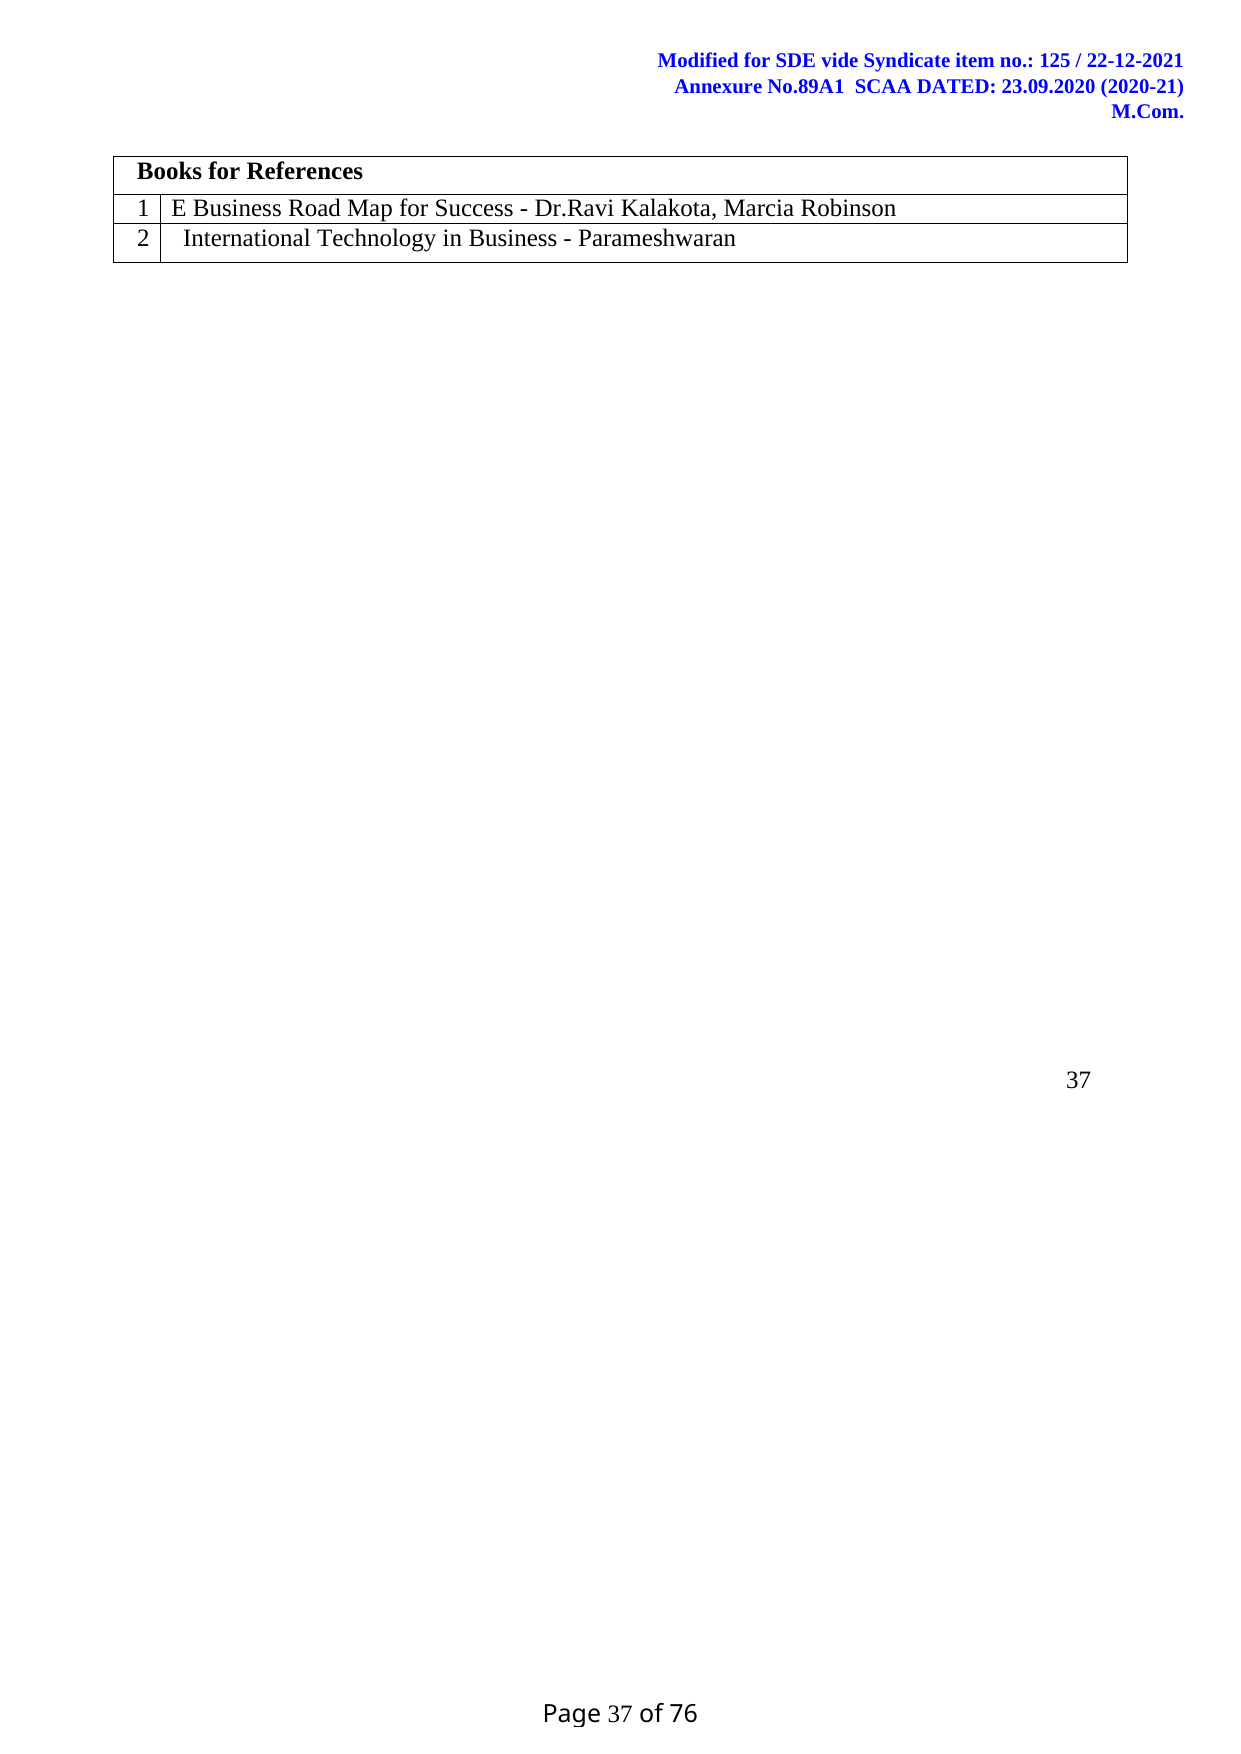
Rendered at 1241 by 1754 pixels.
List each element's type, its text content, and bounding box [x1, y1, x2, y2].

table_cell 2 [114, 224, 160, 262]
table_cell E Business Road Map for Success - Dr.Ravi Kalakota, Marcia Robinson [161, 195, 1127, 223]
table_cell 1 [114, 195, 160, 223]
table_header Books for References [114, 157, 1127, 194]
table_cell International Technology in Business - Parameshwaran [161, 224, 1127, 262]
text 37 [81, 1066, 1091, 1094]
